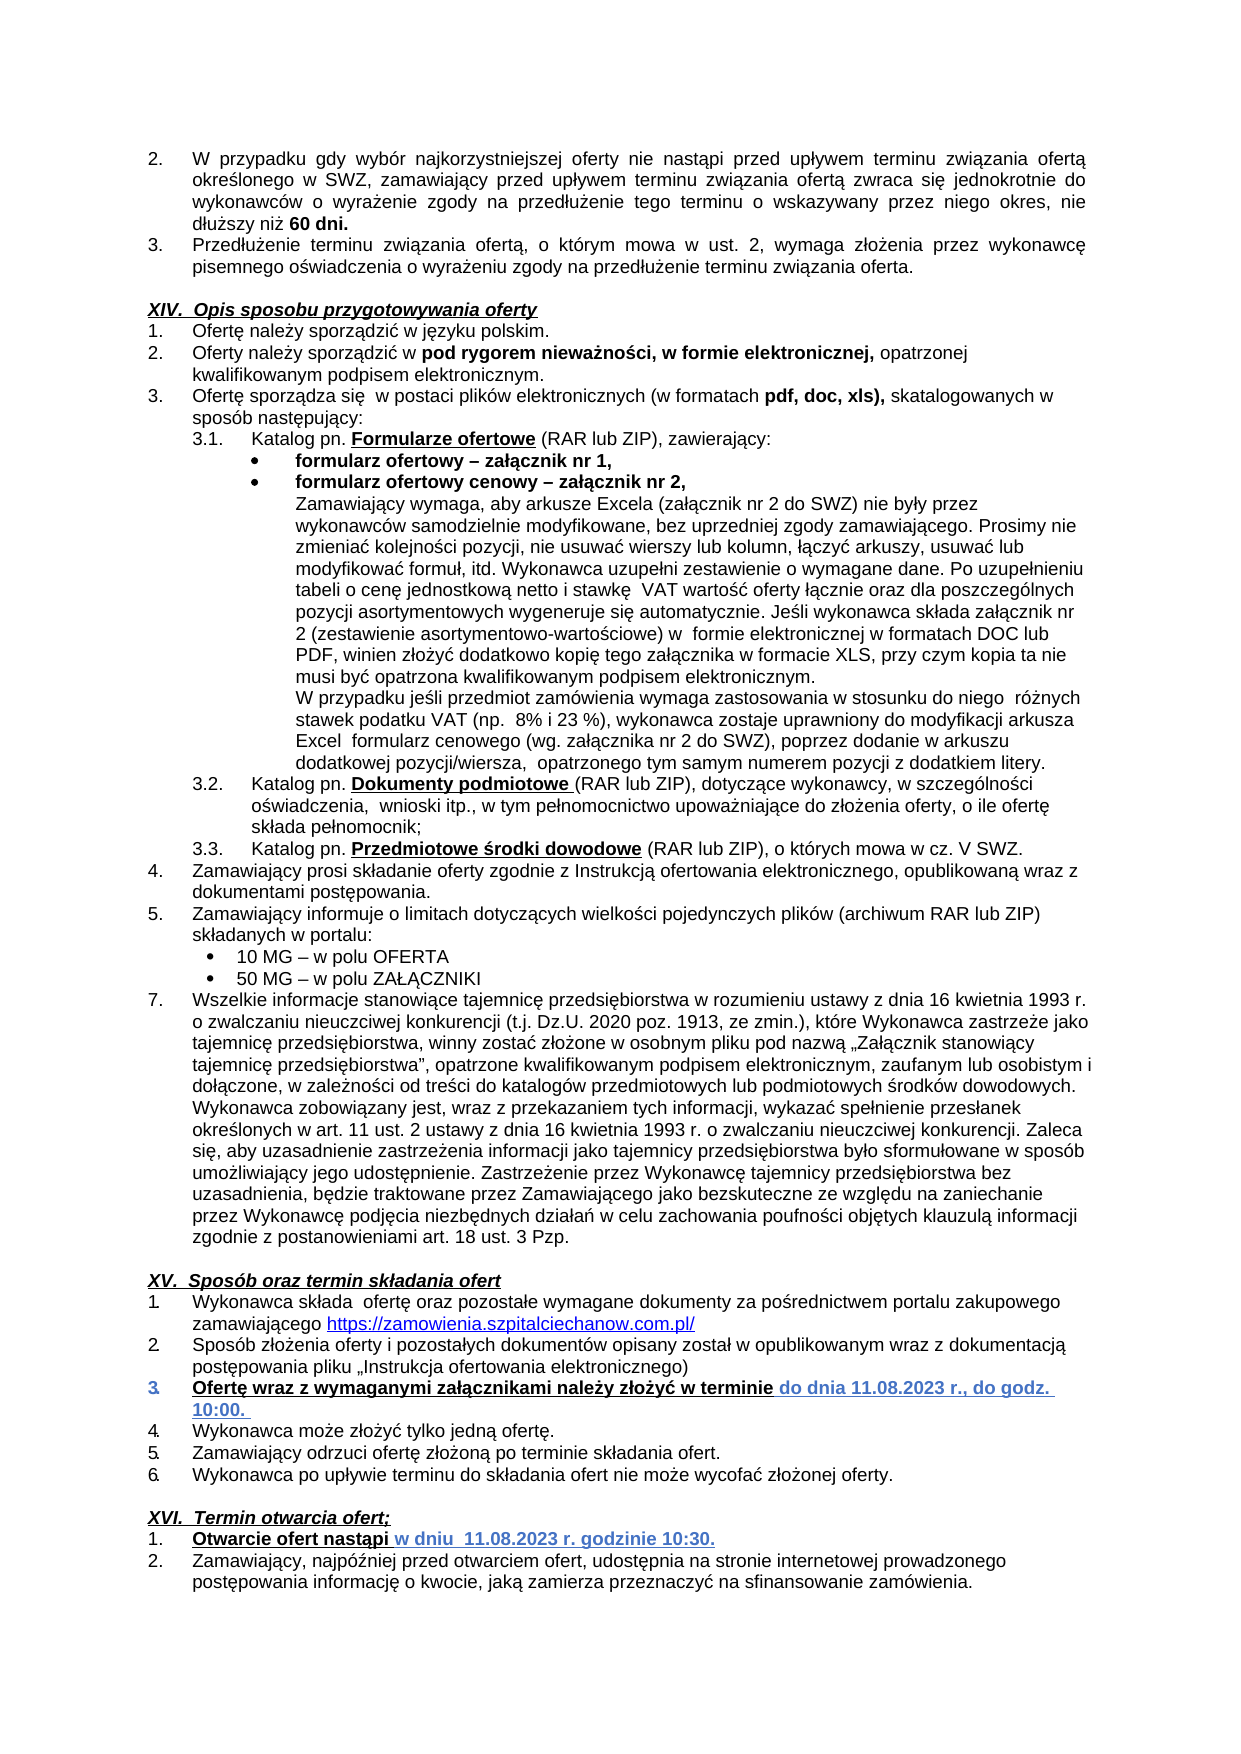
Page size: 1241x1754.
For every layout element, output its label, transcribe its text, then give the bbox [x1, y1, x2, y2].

list formularz ofertowy – załącznik nr 1, [229, 449, 1092, 471]
list Wykonawca składa ofertę oraz pozostałe wymagane dokumenty za pośrednictwem portalu zakupowego zamawiającego https://zamowienia.szpitalciechanow.com.pl/ [148, 1291, 1087, 1334]
text XIV. Opis sposobu przygotowywania oferty [148, 299, 1092, 320]
list Katalog pn. Przedmiotowe środki dowodowe (RAR lub ZIP), o których mowa w cz. V SWZ. [192, 838, 1087, 859]
list Oferty należy sporządzić w pod rygorem nieważności, w formie elektronicznej, opatrzonej kwalifikowanym podpisem elektronicznym. [148, 342, 1092, 385]
list Sposób złożenia oferty i pozostałych dokumentów opisany został w opublikowanym wraz z dokumentacją postępowania pliku „Instrukcja ofertowania elektronicznego) [148, 1334, 1087, 1377]
list Ofertę sporządza się w postaci plików elektronicznych (w formatach pdf, doc, xls), skatalogowanych w sposób następujący: [148, 385, 1092, 428]
list Wykonawca może złożyć tylko jedną ofertę. [148, 1420, 1087, 1442]
list 50 MG – w polu ZAŁĄCZNIKI [207, 967, 1092, 989]
list Ofertę należy sporządzić w języku polskim. [148, 320, 1092, 342]
list formularz ofertowy cenowy – załącznik nr 2, [229, 471, 1092, 493]
list Otwarcie ofert nastąpi w dniu 11.08.2023 r. godzinie 10:30. [148, 1528, 1087, 1550]
list 10 MG – w polu OFERTA [207, 946, 1092, 967]
text XV. Sposób oraz termin składania ofert [148, 1269, 1092, 1291]
list Wykonawca po upływie terminu do składania ofert nie może wycofać złożonej oferty. [148, 1463, 1087, 1485]
list Ofertę wraz z wymaganymi załącznikami należy złożyć w terminie do dnia 11.08.2023 r., do godz. 10:00. [148, 1377, 1087, 1420]
list Katalog pn. Dokumenty podmiotowe (RAR lub ZIP), dotyczące wykonawcy, w szczególności oświadczenia, wnioski itp., w tym pełnomocnictwo upoważniające do złożenia oferty, o ile ofertę składa pełnomocnik; [192, 773, 1087, 838]
list Katalog pn. Formularze ofertowe (RAR lub ZIP), zawierający: [192, 428, 1092, 449]
list Zamawiający prosi składanie oferty zgodnie z Instrukcją ofertowania elektronicznego, opublikowaną wraz z dokumentami postępowania. [148, 859, 1092, 903]
list Wszelkie informacje stanowiące tajemnicę przedsiębiorstwa w rozumieniu ustawy z dnia 16 kwietnia 1993 r. o zwalczaniu nieuczciwej konkurencji (t.j. Dz.U. 2020 poz. 1913, ze zmin.), które Wykonawca zastrzeże jako tajemnicę przedsiębiorstwa, winny zostać złożone w osobnym pliku pod nazwą „Załącznik stanowiący tajemnicę przedsiębiorstwa”, opatrzone kwalifikowanym podpisem elektronicznym, zaufanym lub osobistym i dołączone, w zależności od treści do katalogów przedmiotowych lub podmiotowych środków dowodowych. Wykonawca zobowiązany jest, wraz z przekazaniem tych informacji, wykazać spełnienie przesłanek określonych w art. 11 ust. 2 ustawy z dnia 16 kwietnia 1993 r. o zwalczaniu nieuczciwej konkurencji. Zaleca się, aby uzasadnienie zastrzeżenia informacji jako tajemnicy przedsiębiorstwa było sformułowane w sposób umożliwiający jego udostępnienie. Zastrzeżenie przez Wykonawcę tajemnicy przedsiębiorstwa bez uzasadnienia, będzie traktowane przez Zamawiającego jako bezskuteczne ze względu na zaniechanie przez Wykonawcę podjęcia niezbędnych działań w celu zachowania poufności objętych klauzulą informacji zgodnie z postanowieniami art. 18 ust. 3 Pzp. [148, 989, 1092, 1248]
text Zamawiający wymaga, aby arkusze Excela (załącznik nr 2 do SWZ) nie były przez wykonawców samodzielnie modyfikowane, bez uprzedniej zgody zamawiającego. Prosimy nie zmieniać kolejności pozycji, nie usuwać wierszy lub kolumn, łączyć arkuszy, usuwać lub modyfikować formuł, itd. Wykonawca uzupełni zestawienie o wymagane dane. Po uzupełnieniu tabeli o cenę jednostkową netto i stawkę VAT wartość oferty łącznie oraz dla poszczególnych pozycji asortymentowych wygeneruje się automatycznie. Jeśli wykonawca składa załącznik nr 2 (zestawienie asortymentowo-wartościowe) w formie elektronicznej w formatach DOC lub PDF, winien złożyć dodatkowo kopię tego załącznika w formacie XLS, przy czym kopia ta nie musi być opatrzona kwalifikowanym podpisem elektronicznym. W przypadku jeśli przedmiot zamówienia wymaga zastosowania w stosunku do niego różnych stawek podatku VAT (np. 8% i 23 %), wykonawca zostaje uprawniony do modyfikacji arkusza Excel formularz cenowego (wg. załącznika nr 2 do SWZ), poprzez dodanie w arkuszu dodatkowej pozycji/wiersza, opatrzonego tym samym numerem pozycji z dodatkiem litery. [295, 493, 1087, 773]
list W przypadku gdy wybór najkorzystniejszej oferty nie nastąpi przed upływem terminu związania ofertą określonego w SWZ, zamawiający przed upływem terminu związania ofertą zwraca się jednokrotnie do wykonawców o wyrażenie zgody na przedłużenie tego terminu o wskazywany przez niego okres, nie dłuższy niż 60 dni. [148, 148, 1087, 234]
list Zamawiający odrzuci ofertę złożoną po terminie składania ofert. [148, 1442, 1087, 1463]
list Zamawiający informuje o limitach dotyczących wielkości pojedynczych plików (archiwum RAR lub ZIP) składanych w portalu: [148, 903, 1092, 946]
text XVI. Termin otwarcia ofert; [148, 1507, 1092, 1528]
list Zamawiający, najpóźniej przed otwarciem ofert, udostępnia na stronie internetowej prowadzonego postępowania informację o kwocie, jaką zamierza przeznaczyć na sfinansowanie zamówienia. [148, 1550, 1087, 1593]
list Przedłużenie terminu związania ofertą, o którym mowa w ust. 2, wymaga złożenia przez wykonawcę pisemnego oświadczenia o wyrażeniu zgody na przedłużenie terminu związania oferta. [148, 234, 1087, 277]
